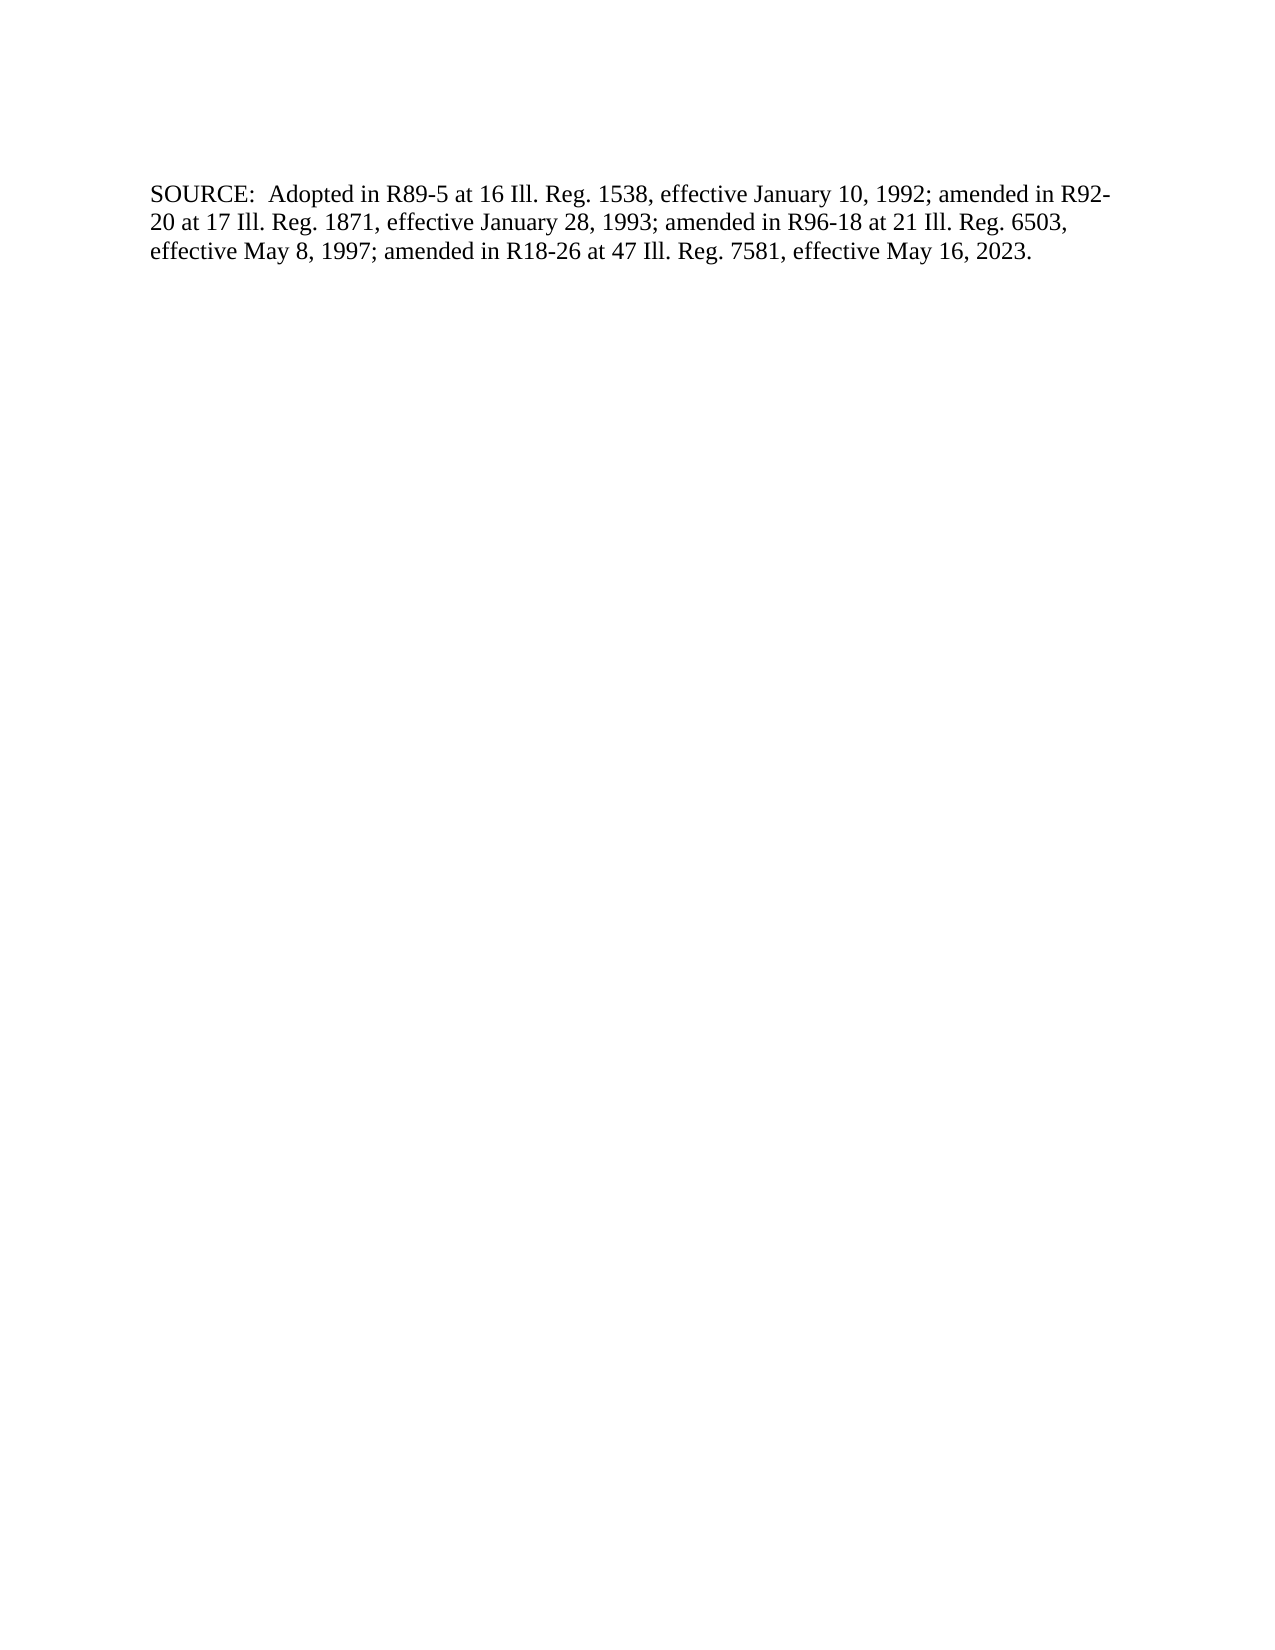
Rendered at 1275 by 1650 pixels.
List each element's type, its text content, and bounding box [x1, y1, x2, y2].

text SOURCE: Adopted in R89-5 at 16 Ill. Reg. 1538, effective January 10, 1992; amended in R92-20 at 17 Ill. Reg. 1871, effective January 28, 1993; amended in R96-18 at 21 Ill. Reg. 6503, effective May 8, 1997; amended in R18-26 at 47 Ill. Reg. 7581, effective May 16, 2023. [150, 179, 1125, 265]
